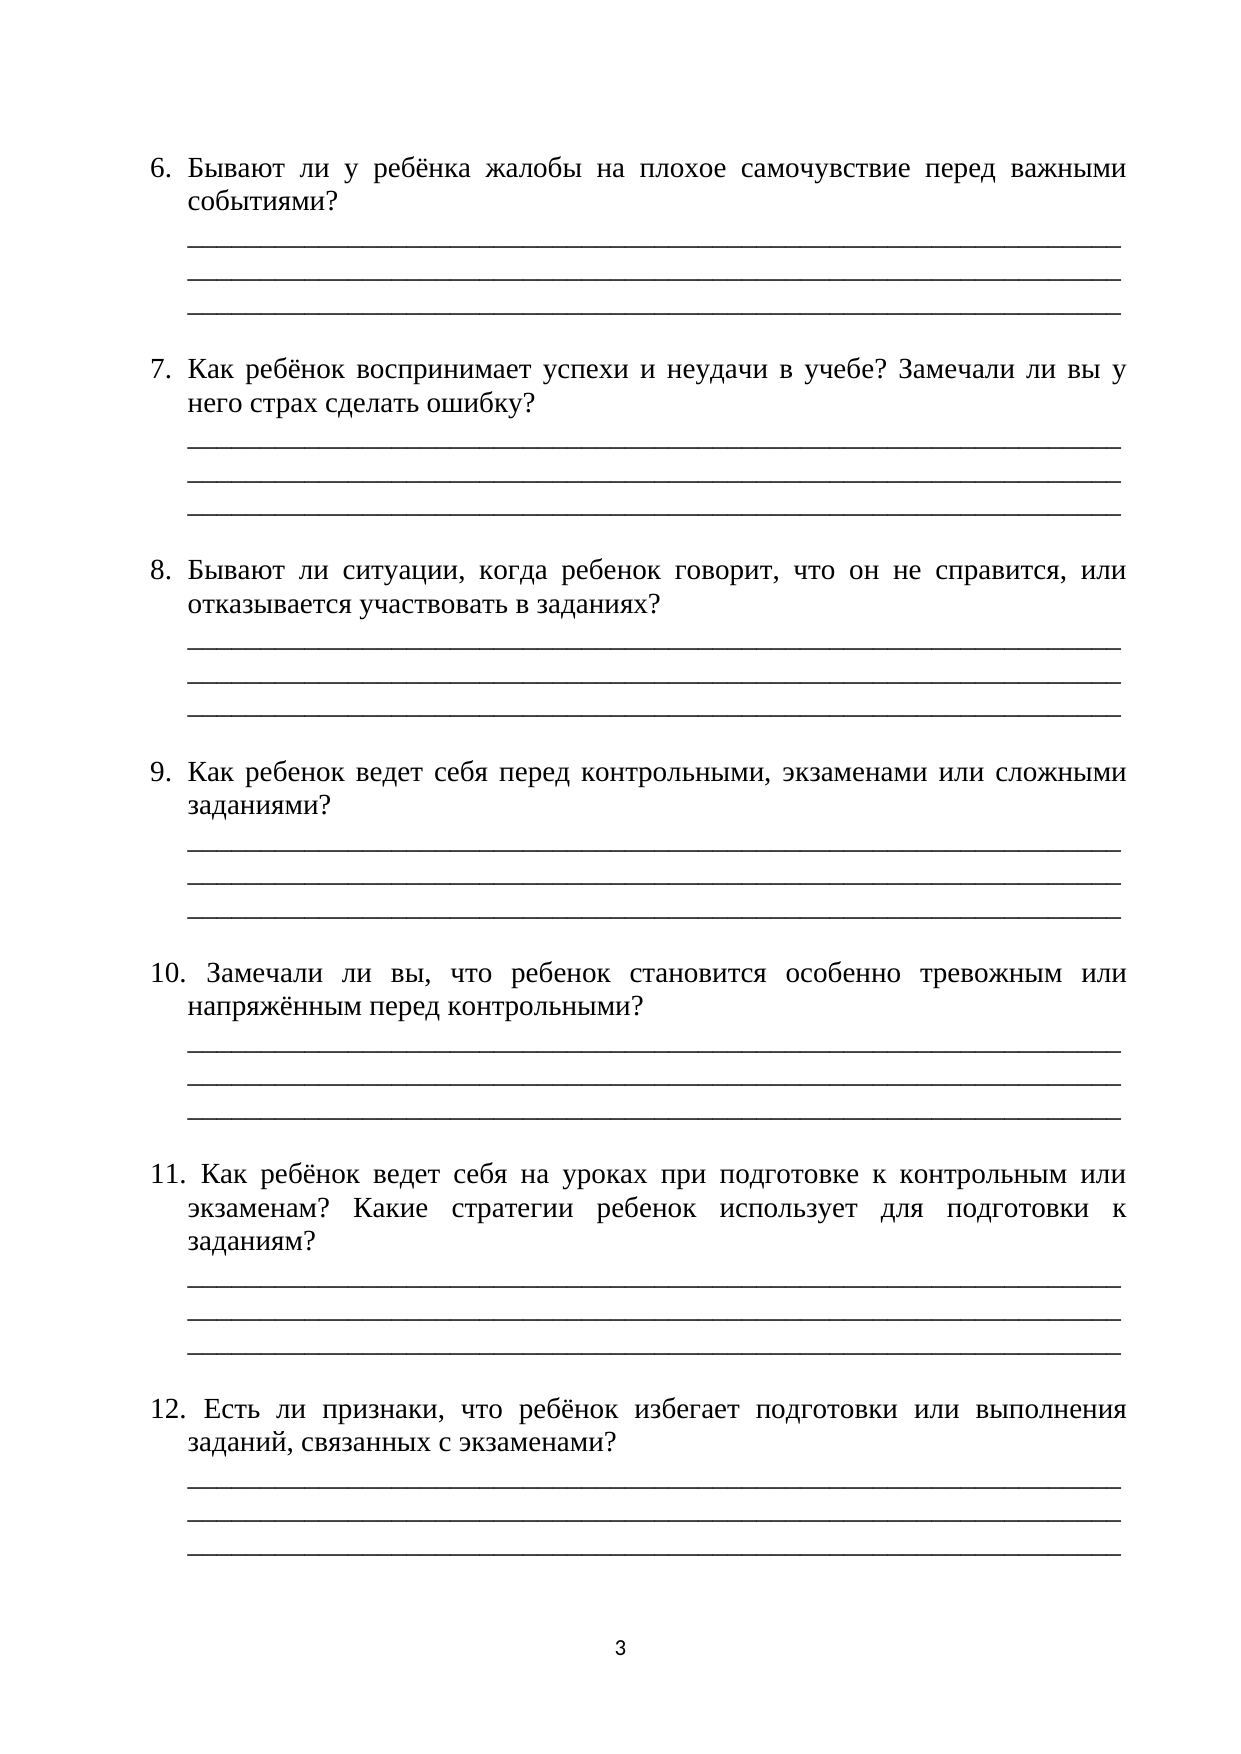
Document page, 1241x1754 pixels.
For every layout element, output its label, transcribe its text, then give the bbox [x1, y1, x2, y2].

text ________________________________________________________________________________________________________________________________________________________________________________________________ [187, 1022, 1128, 1123]
list Бывают ли ситуации, когда ребенок говорит, что он не справится, или отказывается участвовать в заданиях? [150, 552, 1128, 619]
text ________________________________________________________________________________________________________________________________________________________________________________________________ [187, 1458, 1128, 1559]
text ________________________________________________________________________________________________________________________________________________________________________________________________ [187, 1257, 1128, 1357]
text ________________________________________________________________________________________________________________________________________________________________________________________________ [187, 821, 1128, 921]
list Замечали ли вы, что ребенок становится особенно тревожным или напряжённым перед контрольными? [150, 955, 1128, 1022]
list Как ребёнок воспринимает успехи и неудачи в учебе? Замечали ли вы у него страх сделать ошибку? [150, 351, 1128, 418]
text ________________________________________________________________________________________________________________________________________________________________________________________________ [187, 619, 1128, 720]
list Бывают ли у ребёнка жалобы на плохое самочувствие перед важными событиями? [150, 150, 1128, 217]
list Как ребенок ведет себя перед контрольными, экзаменами или сложными заданиями? [150, 754, 1128, 821]
list Есть ли признаки, что ребёнок избегает подготовки или выполнения заданий, связанных с экзаменами? [150, 1391, 1128, 1458]
list Как ребёнок ведет себя на уроках при подготовке к контрольным или экзаменам? Какие стратегии ребенок использует для подготовки к заданиям? [150, 1156, 1128, 1257]
text ________________________________________________________________________________________________________________________________________________________________________________________________ [187, 217, 1128, 318]
text ________________________________________________________________________________________________________________________________________________________________________________________________ [187, 418, 1128, 519]
